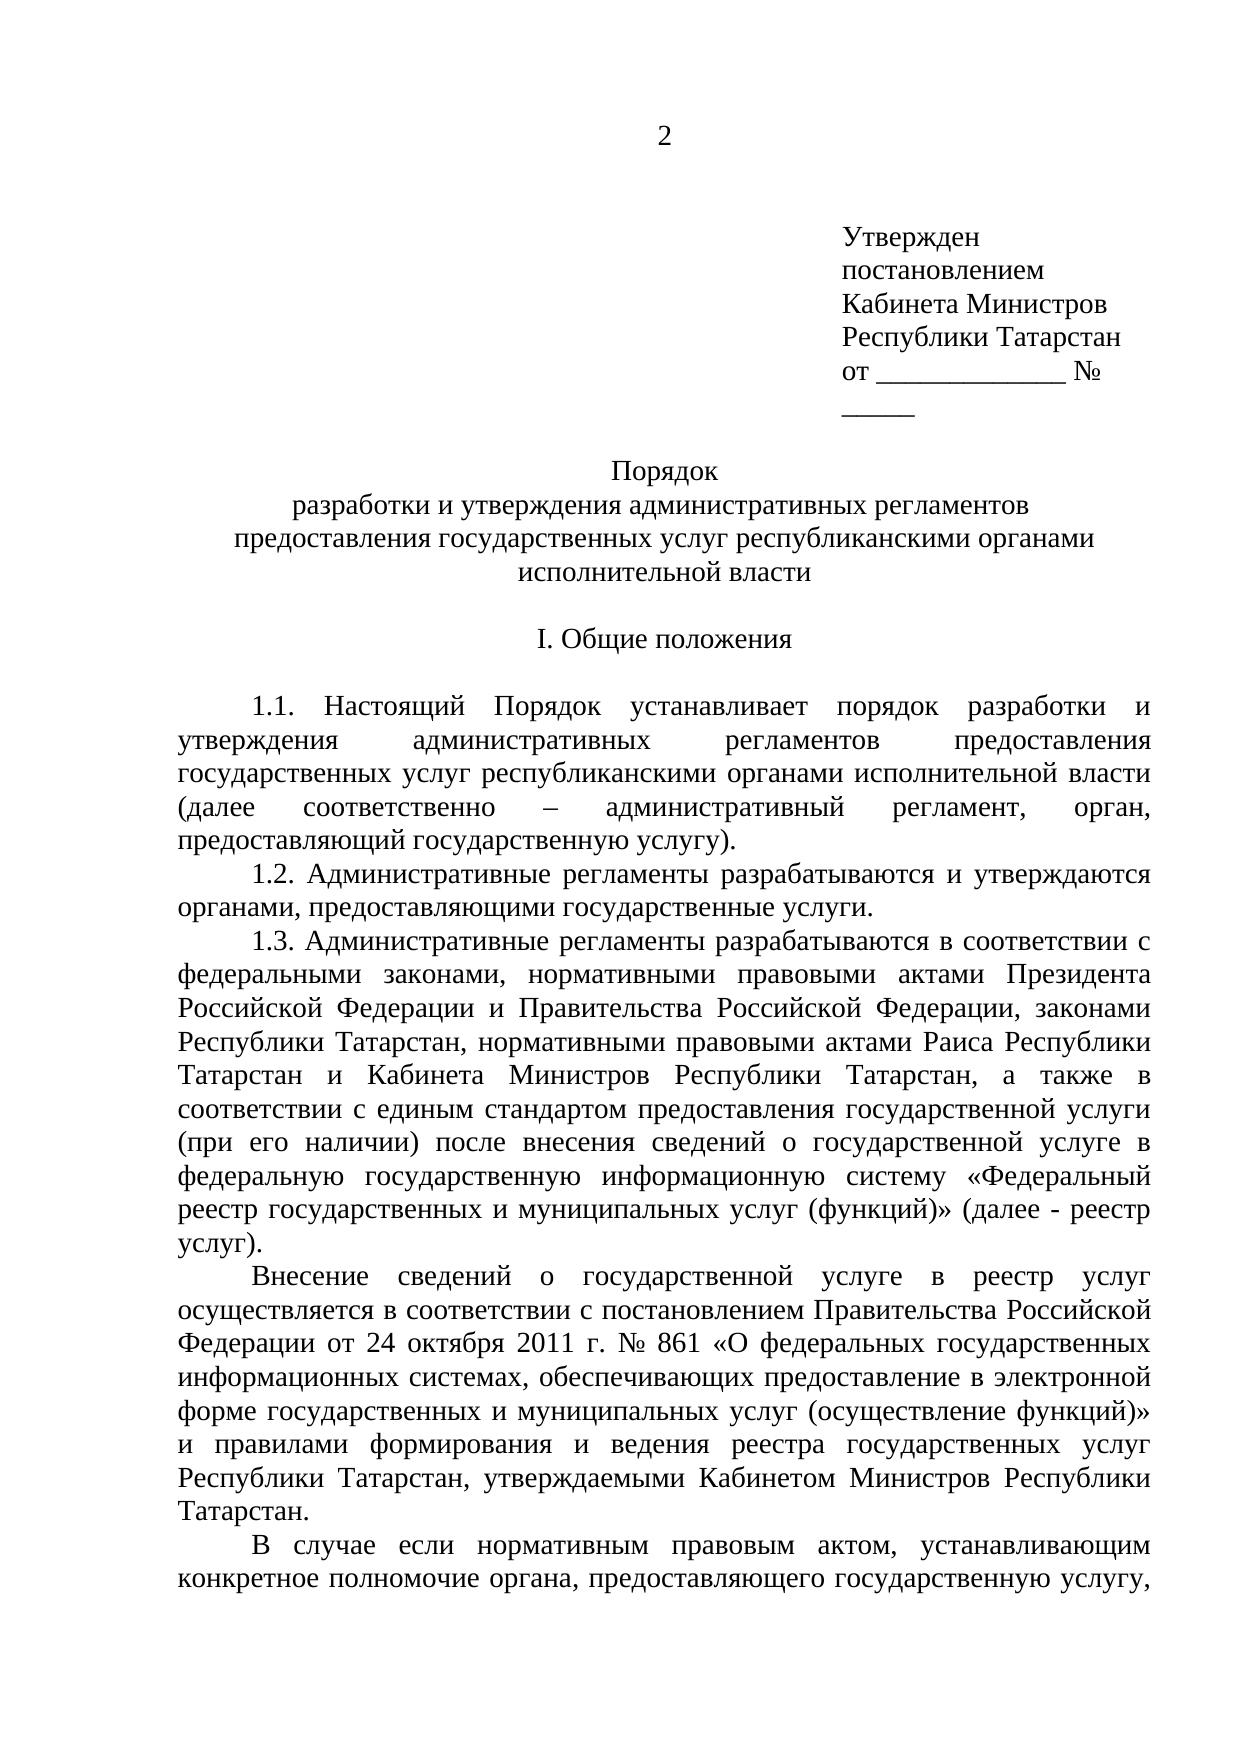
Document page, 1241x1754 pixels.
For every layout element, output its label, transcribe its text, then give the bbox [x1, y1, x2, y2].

text Республики Татарстан [842, 319, 1152, 353]
text Порядок [177, 453, 1152, 487]
text Кабинета Министров [842, 286, 1152, 319]
text 1.3. Административные регламенты разрабатываются в соответствии с федеральными законами, нормативными правовыми актами Президента Российской Федерации и Правительства Российской Федерации, законами Республики Татарстан, нормативными правовыми актами Раиса Республики Татарстан и Кабинета Министров Республики Татарстан, а также в соответствии с единым стандартом предоставления государственной услуги (при его наличии) после внесения сведений о государственной услуге в федеральную государственную информационную систему «Федеральный реестр государственных и муниципальных услуг (функций)» (далее - реестр услуг). [177, 923, 1152, 1258]
text 1.1. Настоящий Порядок устанавливает порядок разработки и утверждения административных регламентов предоставления государственных услуг республиканскими органами исполнительной власти (далее соответственно – административный регламент, орган, предоставляющий государственную услугу). [177, 688, 1152, 856]
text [177, 1527, 1152, 1594]
text I. Общие положения [177, 621, 1152, 655]
text 1.2. Административные регламенты разрабатываются и утверждаются органами, предоставляющими государственные услуги. [177, 856, 1152, 923]
text постановлением [842, 252, 1152, 286]
text от _____________ № _____ [842, 353, 1152, 420]
text разработки и утверждения административных регламентов предоставления государственных услуг республиканскими органами исполнительной власти [177, 487, 1152, 588]
text Утвержден [842, 219, 1152, 252]
text Внесение сведений о государственной услуге в реестр услуг осуществляется в соответствии с постановлением Правительства Российской Федерации от 24 октября 2011 г. № 861 «О федеральных государственных информационных системах, обеспечивающих предоставление в электронной форме государственных и муниципальных услуг (осуществление функций)» и правилами формирования и ведения реестра государственных услуг Республики Татарстан, утверждаемыми Кабинетом Министров Республики Татарстан. [177, 1258, 1152, 1527]
